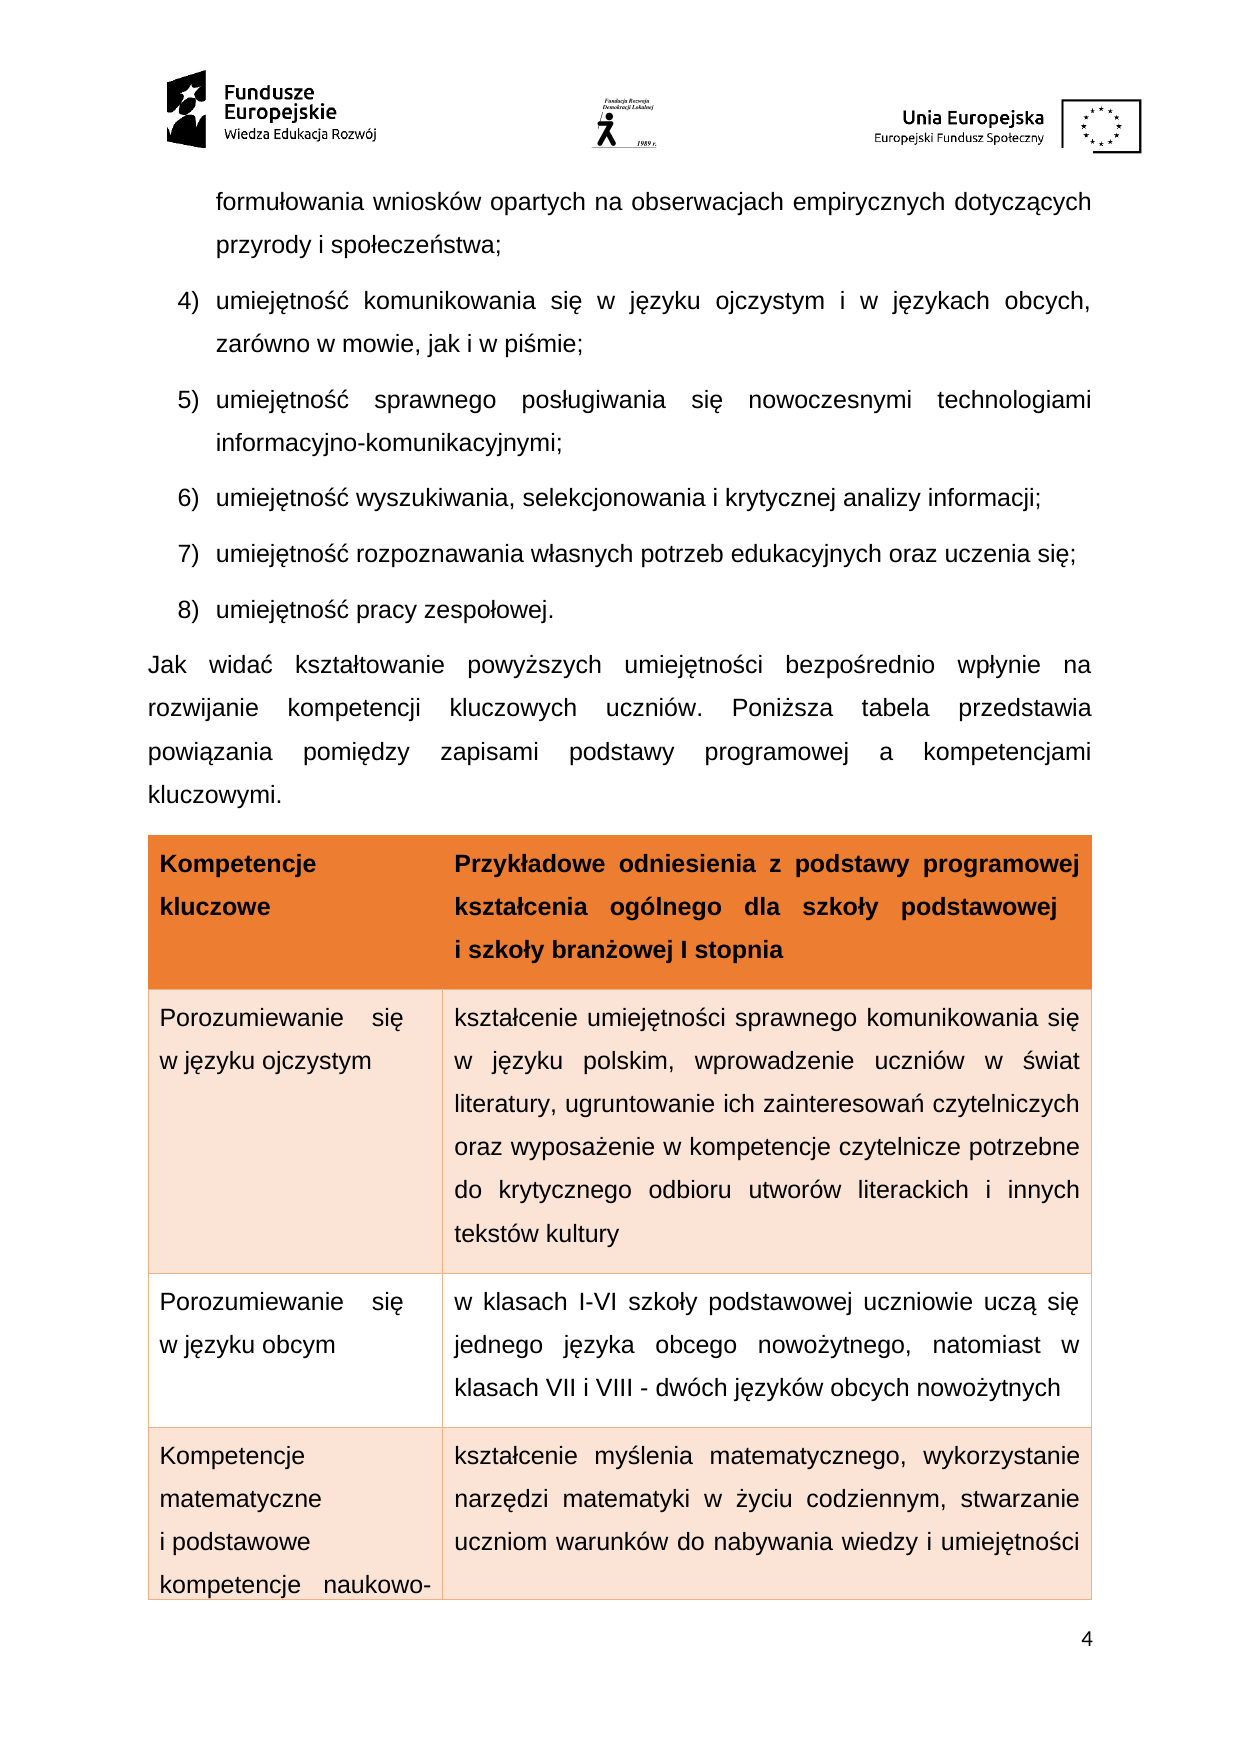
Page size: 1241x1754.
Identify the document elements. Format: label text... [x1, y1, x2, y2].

table_header Kompetencje kluczowe [149, 836, 442, 989]
table_cell kształcenie umiejętności sprawnego komunikowania się w języku polskim, wprowadzenie uczniów w świat literatury, ugruntowanie ich zainteresowań czytelniczych oraz wyposażenie w kompetencje czytelnicze potrzebne do krytycznego odbioru utworów literackich i innych tekstów kultury [443, 990, 1091, 1273]
table_cell w klasach I-VI szkoły podstawowej uczniowie uczą się jednego języka obcego nowożytnego, natomiast w klasach VII i VIII - dwóch języków obcych nowożytnych [443, 1274, 1091, 1427]
list umiejętność pracy zespołowej. [177, 594, 1093, 623]
list umiejętność komunikowania się w języku ojczystym i w językach obcych, zarówno w mowie, jak i w piśmie; [177, 286, 1093, 358]
list umiejętność sprawnego posługiwania się nowoczesnymi technologiami informacyjno-komunikacyjnymi; [177, 384, 1093, 456]
picture [147, 50, 395, 168]
table_cell Porozumiewanie się w języku obcym [149, 1274, 442, 1427]
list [177, 148, 1093, 259]
table_header Przykładowe odniesienia z podstawy programowej kształcenia ogólnego dla szkoły podstawowej i szkoły branżowej I stopnia [443, 836, 1091, 989]
table_cell Kompetencje matematyczne i podstawowe kompetencje naukowo-techniczne [149, 1428, 442, 1599]
picture [857, 81, 1159, 171]
table_cell Porozumiewanie się w języku ojczystym [149, 990, 442, 1273]
list umiejętność wyszukiwania, selekcjonowania i krytycznej analizy informacji; [177, 483, 1093, 512]
text Jak widać kształtowanie powyższych umiejętności bezpośrednio wpłynie na rozwijanie kompetencji kluczowych uczniów. Poniższa tabela przedstawia powiązania pomiędzy zapisami podstawy programowej a kompetencjami kluczowymi. [148, 650, 1093, 808]
list umiejętność rozpoznawania własnych potrzeb edukacyjnych oraz uczenia się; [177, 539, 1093, 568]
